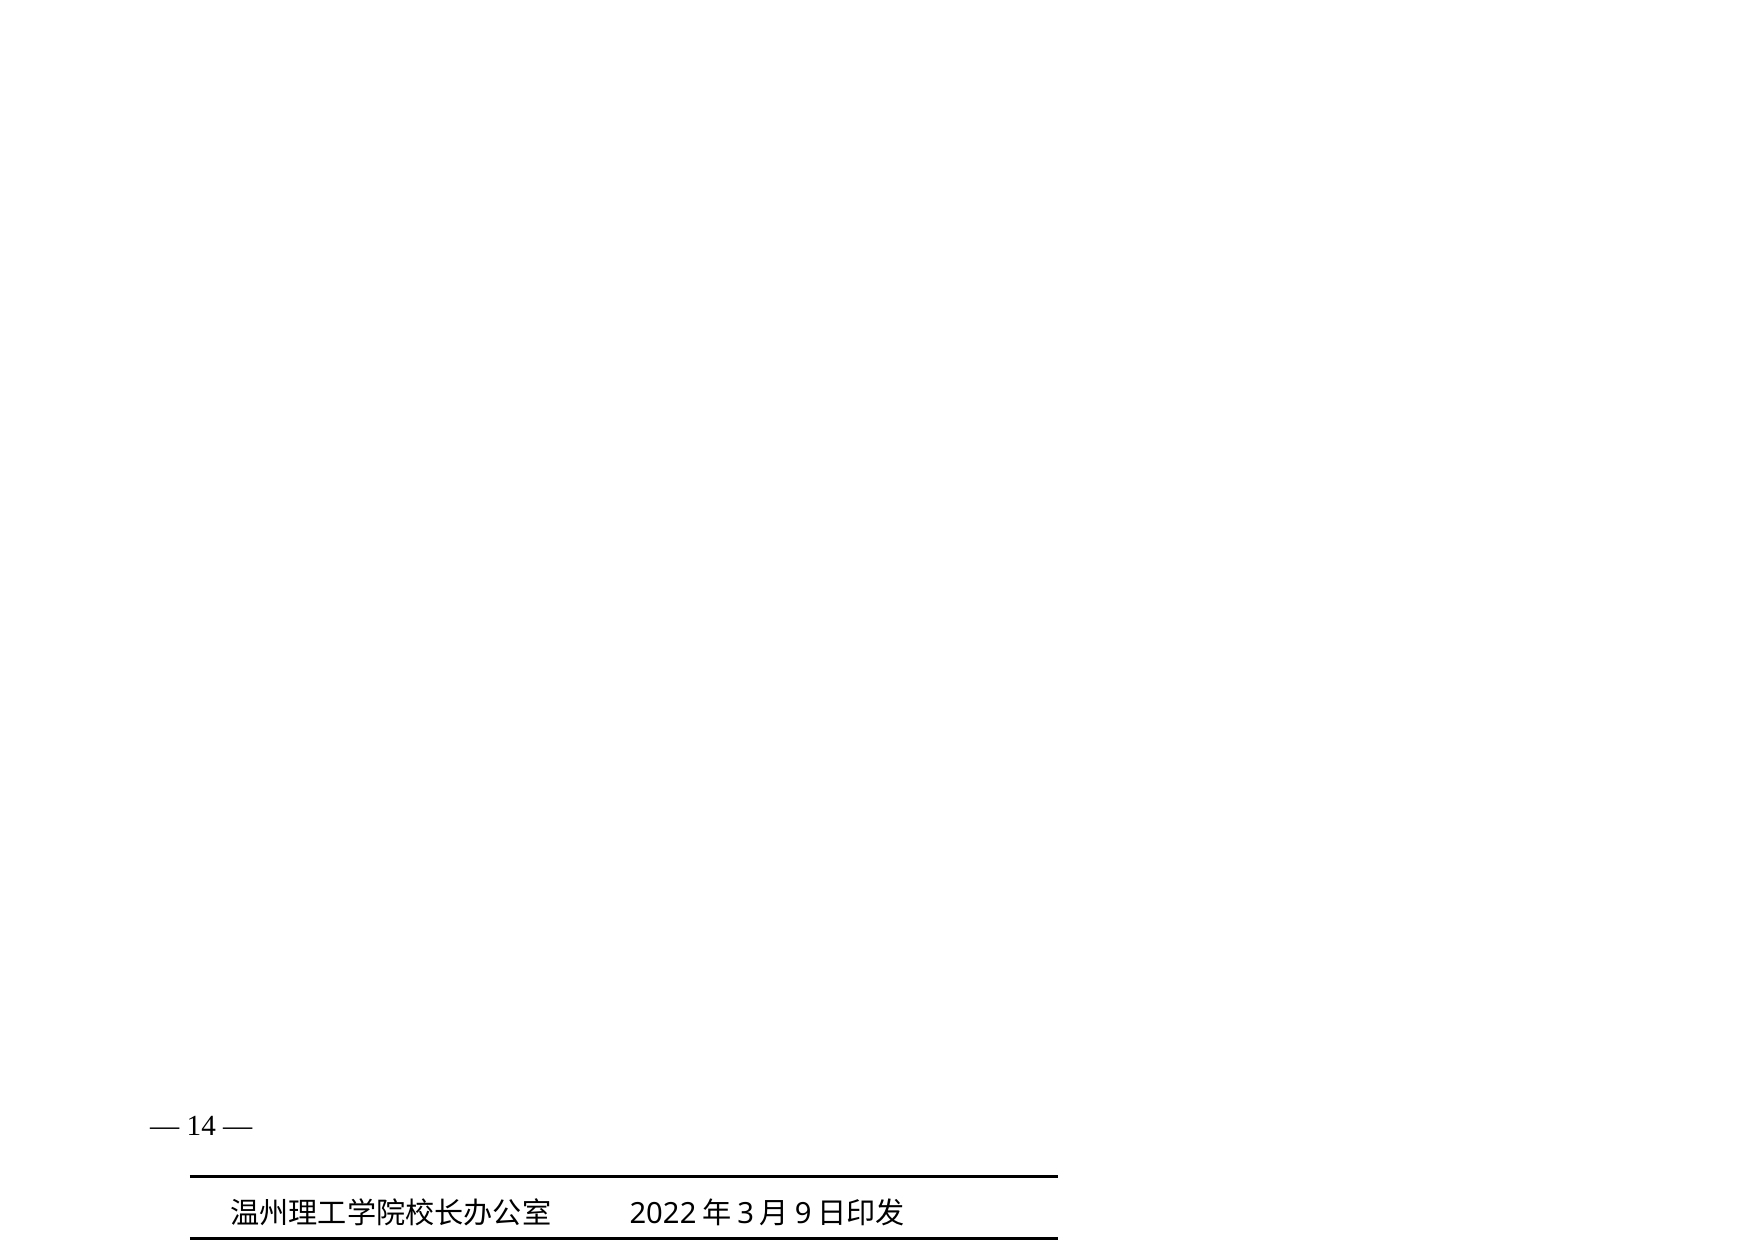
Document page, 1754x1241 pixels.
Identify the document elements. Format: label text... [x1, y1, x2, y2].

table_header 温州理工学院校长办公室 2022年3月9日印发 [190, 1178, 1057, 1237]
